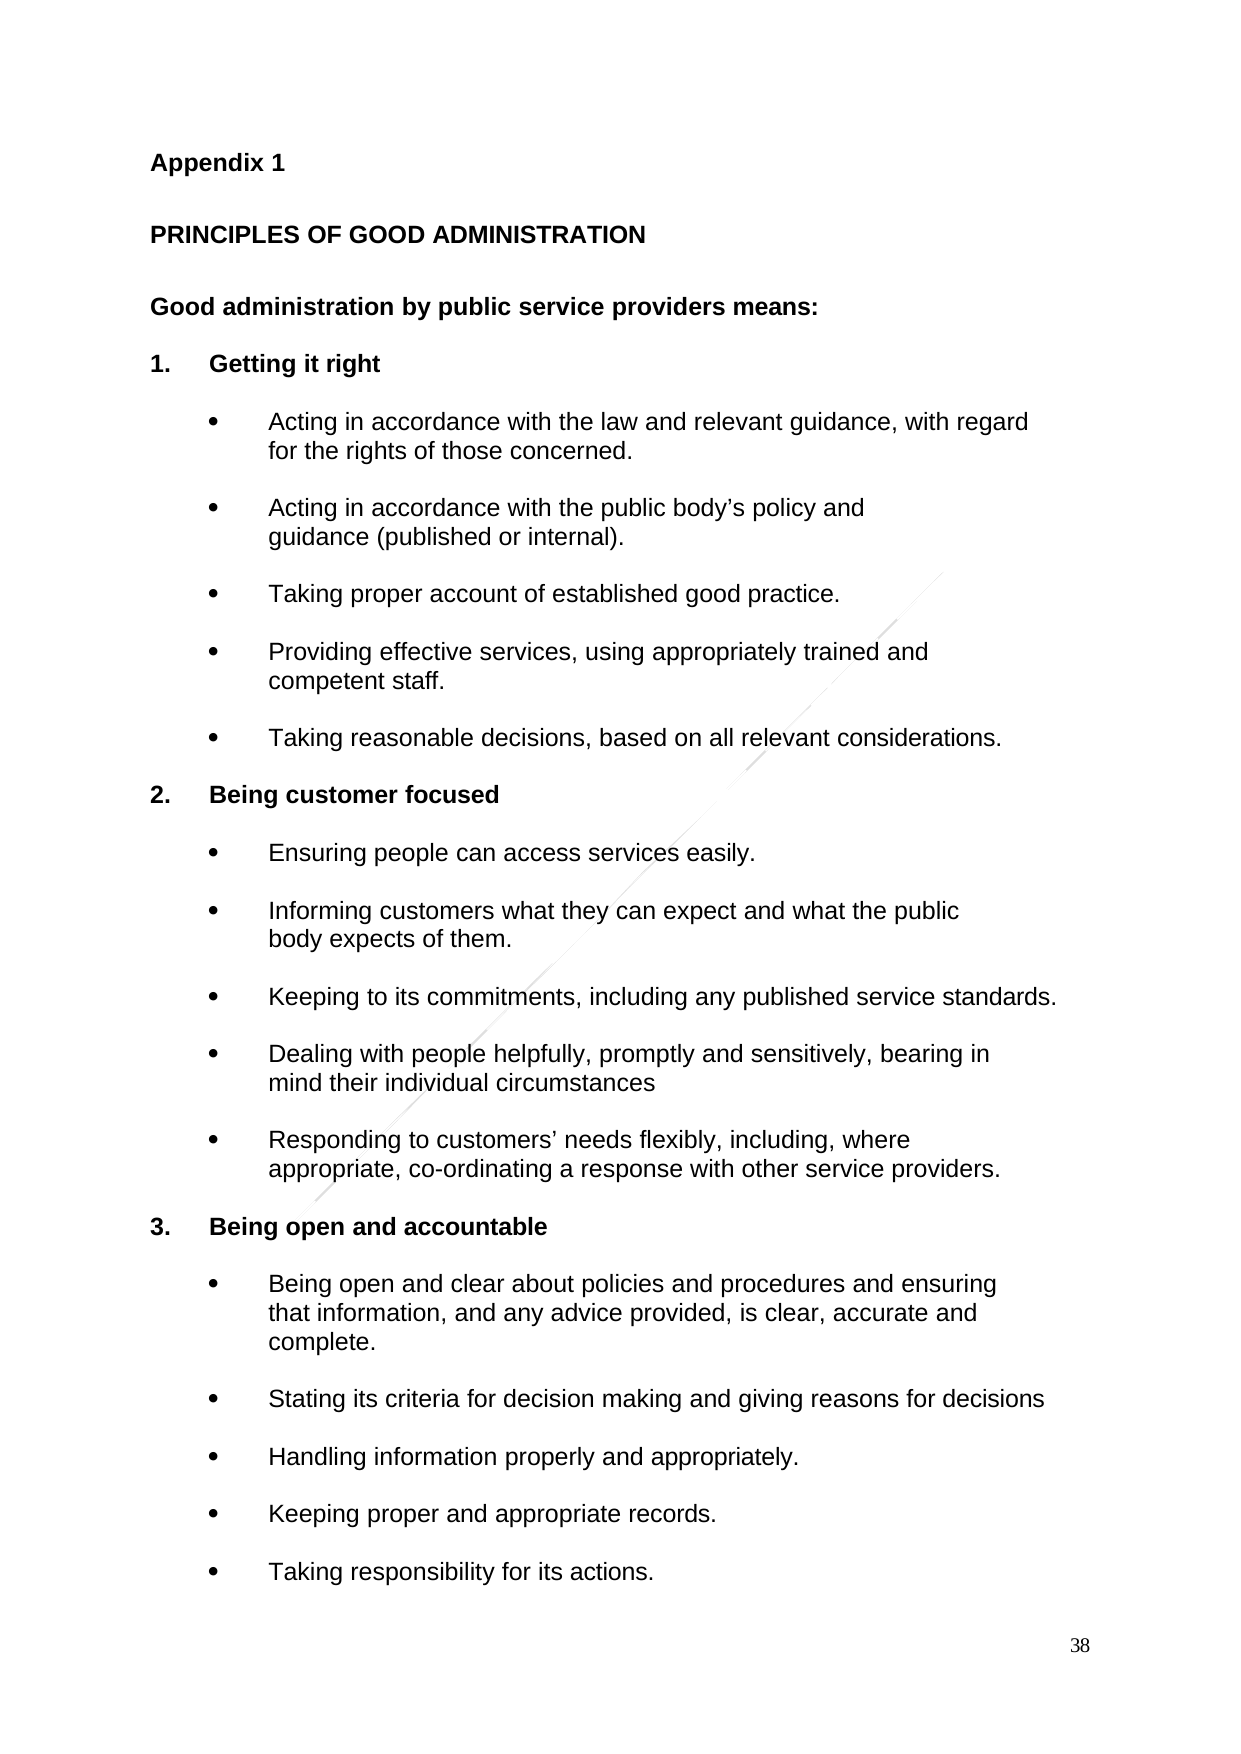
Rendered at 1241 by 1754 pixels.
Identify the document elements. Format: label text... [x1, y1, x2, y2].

list Providing effective services, using appropriately trained and competent staff. [209, 637, 1052, 694]
text PRINCIPLES OF GOOD ADMINISTRATION [150, 220, 1240, 249]
list Acting in accordance with the law and relevant guidance, with regard for the rights of those concerned. [209, 407, 1064, 465]
list Keeping proper and appropriate records. [209, 1499, 1240, 1528]
subtitle Being open and accountable [150, 1212, 1240, 1241]
list Ensuring people can access services easily. [209, 838, 1240, 867]
list Stating its criteria for decision making and giving reasons for decisions [209, 1384, 1240, 1413]
list Acting in accordance with the public body’s policy and guidance (published or internal). [209, 493, 972, 551]
subtitle Being customer focused [150, 781, 1240, 809]
list Keeping to its commitments, including any published service standards. [209, 982, 1240, 1011]
list Responding to customers’ needs flexibly, including, where appropriate, co-ordinating a response with other service providers. [209, 1126, 1051, 1183]
text Good administration by public service providers means: [150, 292, 1240, 321]
list Informing customers what they can expect and what the public body expects of them. [209, 896, 1019, 953]
text Appendix 1 [150, 148, 1240, 177]
list Taking reasonable decisions, based on all relevant considerations. [209, 723, 1240, 752]
list Being open and clear about policies and procedures and ensuring that information, and any advice provided, is clear, accurate and complete. [209, 1269, 1045, 1356]
list Dealing with people helpfully, promptly and sensitively, bearing in mind their individual circumstances [209, 1039, 1050, 1097]
list Taking responsibility for its actions. [209, 1557, 1240, 1586]
list Getting it right [150, 349, 1240, 378]
list Taking proper account of established good practice. [209, 579, 1240, 608]
list Handling information properly and appropriately. [209, 1442, 1240, 1470]
